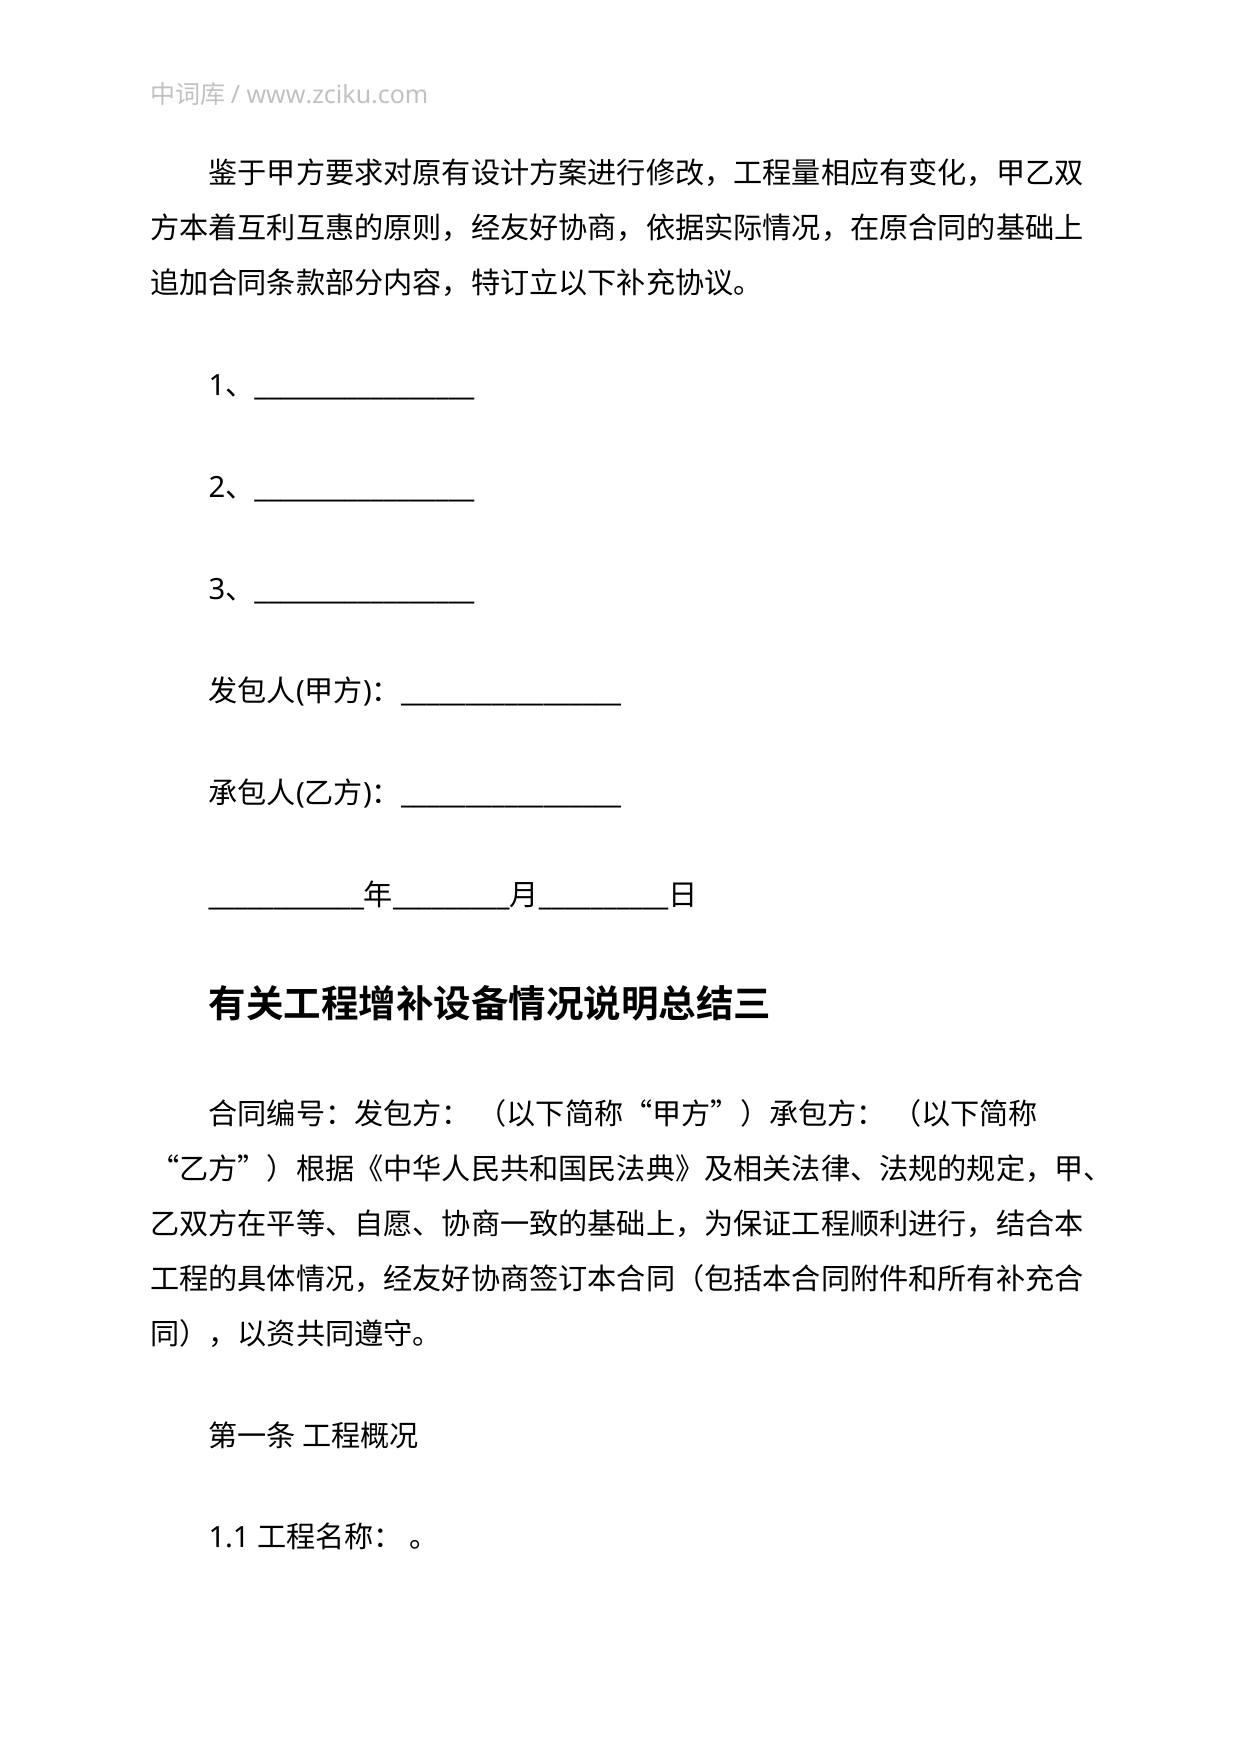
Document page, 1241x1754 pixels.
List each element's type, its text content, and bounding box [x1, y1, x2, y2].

text 1.1 工程名称： 。 [150, 1514, 1090, 1556]
text 有关工程增补设备情况说明总结三 [150, 973, 1090, 1028]
text 第一条 工程概况 [150, 1412, 1090, 1454]
text 合同编号：发包方： （以下简称“甲方”）承包方： （以下简称“乙方”）根据《中华人民共和国民法典》及相关法律、法规的规定，甲、乙双方在平等、自愿、协商一致的基础上，为保证工程顺利进行，结合本工程的具体情况，经友好协商签订本合同（包括本合同附件和所有补充合同），以资共同遵守。 [150, 1091, 1090, 1353]
text 2、_________________ [150, 463, 1090, 506]
text 承包人(乙方)：_________________ [150, 769, 1090, 812]
text 3、_________________ [150, 566, 1090, 608]
text 鉴于甲方要求对原有设计方案进行修改，工程量相应有变化，甲乙双方本着互利互惠的原则，经友好协商，依据实际情况，在原合同的基础上追加合同条款部分内容，特订立以下补充协议。 [150, 150, 1090, 302]
text ____________年_________月__________日 [150, 871, 1090, 914]
text 1、_________________ [150, 362, 1090, 404]
text 发包人(甲方)：_________________ [150, 667, 1090, 710]
